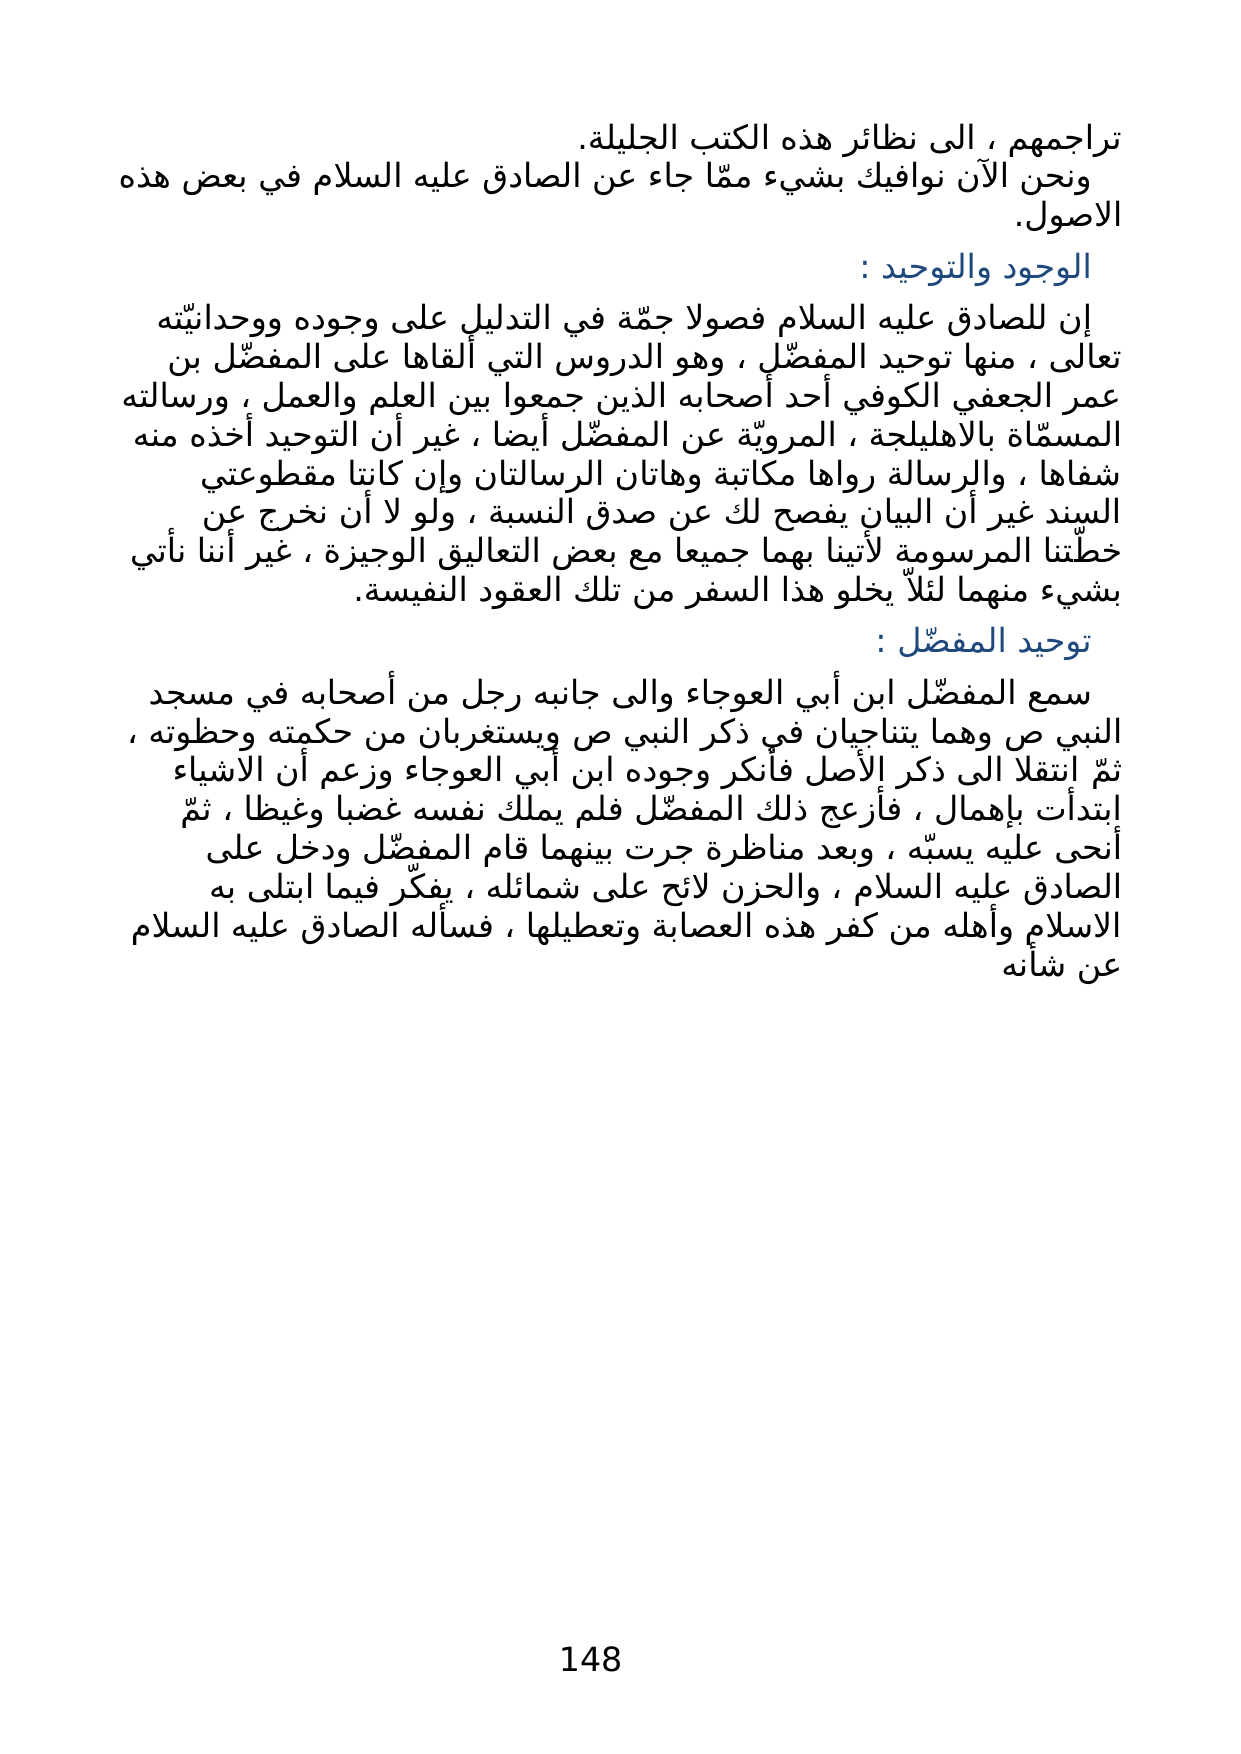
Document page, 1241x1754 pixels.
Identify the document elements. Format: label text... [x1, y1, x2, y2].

text سمع المفضّل ابن أبي العوجاء والى جانبه رجل من أصحابه في مسجد النبي ص وهما يتناجيان في ذكر النبي ص ويستغربان من حكمته وحظوته ، ثمّ انتقلا الى ذكر الأصل فأنكر وجوده ابن أبي العوجاء وزعم أن الاشياء ابتدأت بإهمال ، فأزعج ذلك المفضّل فلم يملك نفسه غضبا وغيظا ، ثمّ أنحى عليه يسبّه ، وبعد مناظرة جرت بينهما قام المفضّل ودخل على الصادق عليه السلام ، والحزن لائح على شمائله ، يفكّر فيما ابتلى به الاسلام وأهله من كفر هذه العصابة وتعطيلها ، فسأله الصادق عليه السلام عن شأنه [118, 673, 1122, 984]
text ونحن الآن نوافيك بشيء ممّا جاء عن الصادق عليه السلام في بعض هذه الاصول. [118, 157, 1122, 235]
text إن للصادق عليه السلام فصولا جمّة في التدليل على وجوده ووحدانيّته تعالى ، منها توحيد المفضّل ، وهو الدروس التي ألقاها على المفضّل بن عمر الجعفي الكوفي أحد أصحابه الذين جمعوا بين العلم والعمل ، ورسالته المسمّاة بالاهليلجة ، المرويّة عن المفضّل أيضا ، غير أن التوحيد أخذه منه شفاها ، والرسالة رواها مكاتبة وهاتان الرسالتان وإن كانتا مقطوعتي السند غير أن البيان يفصح لك عن صدق النسبة ، ولو لا أن نخرج عن خطّتنا المرسومة لأتينا بهما جميعا مع بعض التعاليق الوجيزة ، غير أننا نأتي بشيء منهما لئلاّ يخلو هذا السفر من تلك العقود النفيسة. [118, 298, 1122, 609]
subtitle الوجود والتوحيد : [118, 247, 1122, 286]
text تراجمهم ، الى نظائر هذه الكتب الجليلة. [118, 118, 1122, 157]
subtitle توحيد المفضّل : [118, 622, 1122, 661]
